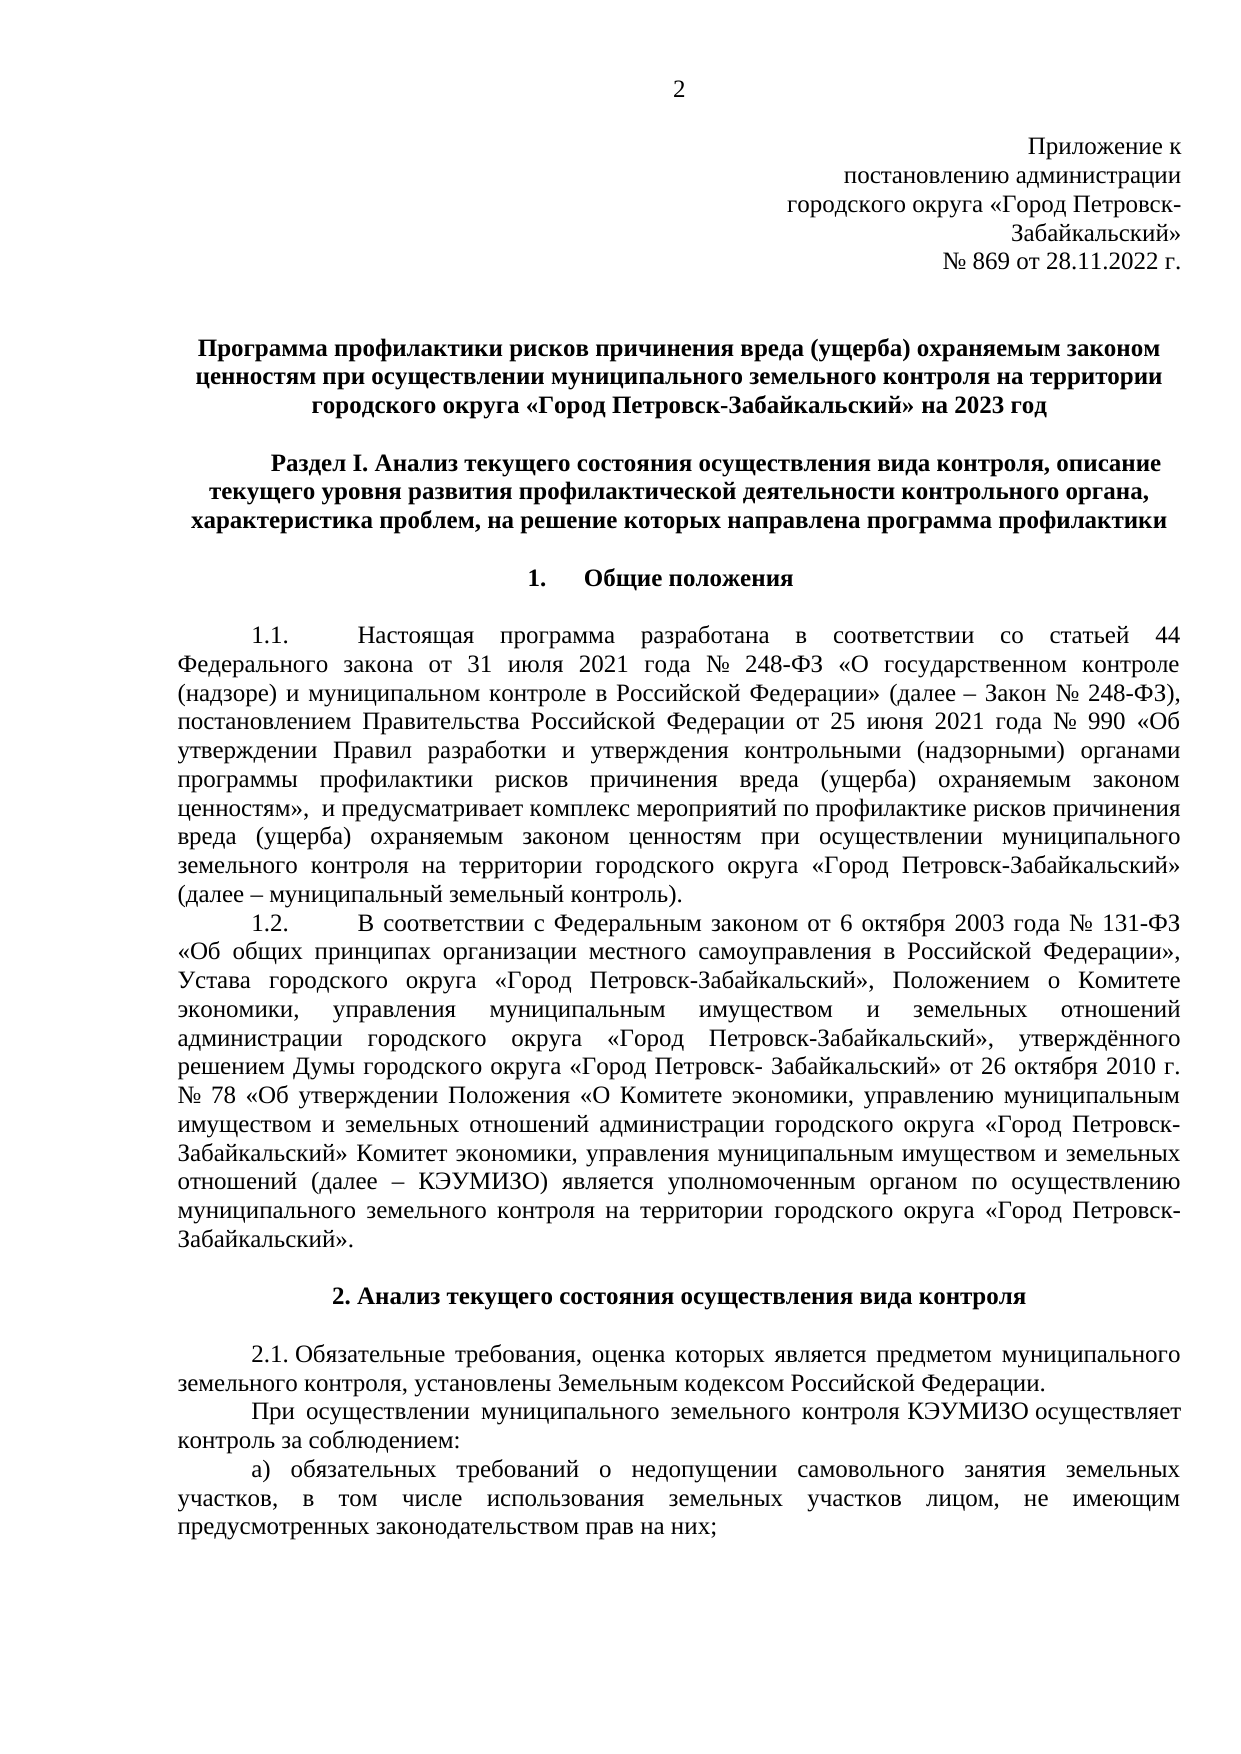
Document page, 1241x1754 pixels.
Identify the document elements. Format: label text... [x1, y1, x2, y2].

text 1.1. Настоящая программа разработана в соответствии со статьей 44 Федерального закона от 31 июля 2021 года № 248-ФЗ «О государственном контроле (надзоре) и муниципальном контроле в Российской Федерации» (далее – Закон № 248-ФЗ), постановлением Правительства Российской Федерации от 25 июня 2021 года № 990 «Об утверждении Правил разработки и утверждения контрольными (надзорными) органами программы профилактики рисков причинения вреда (ущерба) охраняемым законом ценностям», и предусматривает комплекс мероприятий по профилактике рисков причинения вреда (ущерба) охраняемым законом ценностям при осуществлении муниципального земельного контроля на территории городского округа «Город Петровск-Забайкальский» (далее – муниципальный земельный контроль). [177, 620, 1181, 908]
text постановлению администрации городского округа «Город Петровск-Забайкальский» [693, 160, 1181, 246]
text 1.2. В соответствии с Федеральным законом от 6 октября 2003 года № 131-ФЗ «Об общих принципах организации местного самоуправления в Российской Федерации», Устава городского округа «Город Петровск-Забайкальский», Положением о Комитете экономики, управления муниципальным имуществом и земельных отношений администрации городского округа «Город Петровск-Забайкальский», утверждённого решением Думы городского округа «Город Петровск- Забайкальский» от 26 октября 2010 г. № 78 «Об утверждении Положения «О Комитете экономики, управлению муниципальным имуществом и земельных отношений администрации городского округа «Город Петровск-Забайкальский» Комитет экономики, управления муниципальным имуществом и земельных отношений (далее – КЭУМИЗО) является уполномоченным органом по осуществлению муниципального земельного контроля на территории городского округа «Город Петровск-Забайкальский». [177, 908, 1181, 1253]
text а) обязательных требований о недопущении самовольного занятия земельных участков, в том числе использования земельных участков лицом, не имеющим предусмотренных законодательством прав на них; [177, 1454, 1181, 1540]
text 2. Анализ текущего состояния осуществления вида контроля [177, 1281, 1181, 1310]
text 1. Общие положения [140, 563, 1181, 591]
text Приложение к [693, 131, 1181, 160]
text Раздел I. Анализ текущего состояния осуществления вида контроля, описание текущего уровня развития профилактической деятельности контрольного органа, характеристика проблем, на решение которых направлена программа профилактики [177, 448, 1181, 534]
text № 869 от 28.11.2022 г. [693, 246, 1181, 275]
text 2.1. Обязательные требования, оценка которых является предметом муниципального земельного контроля, установлены Земельным кодексом Российской Федерации. [177, 1339, 1181, 1396]
text Программа профилактики рисков причинения вреда (ущерба) охраняемым законом ценностям при осуществлении муниципального земельного контроля на территории городского округа «Город Петровск-Забайкальский» на 2023 год [177, 333, 1181, 419]
text При осуществлении муниципального земельного контроля КЭУМИЗО осуществляет контроль за соблюдением: [177, 1396, 1181, 1454]
